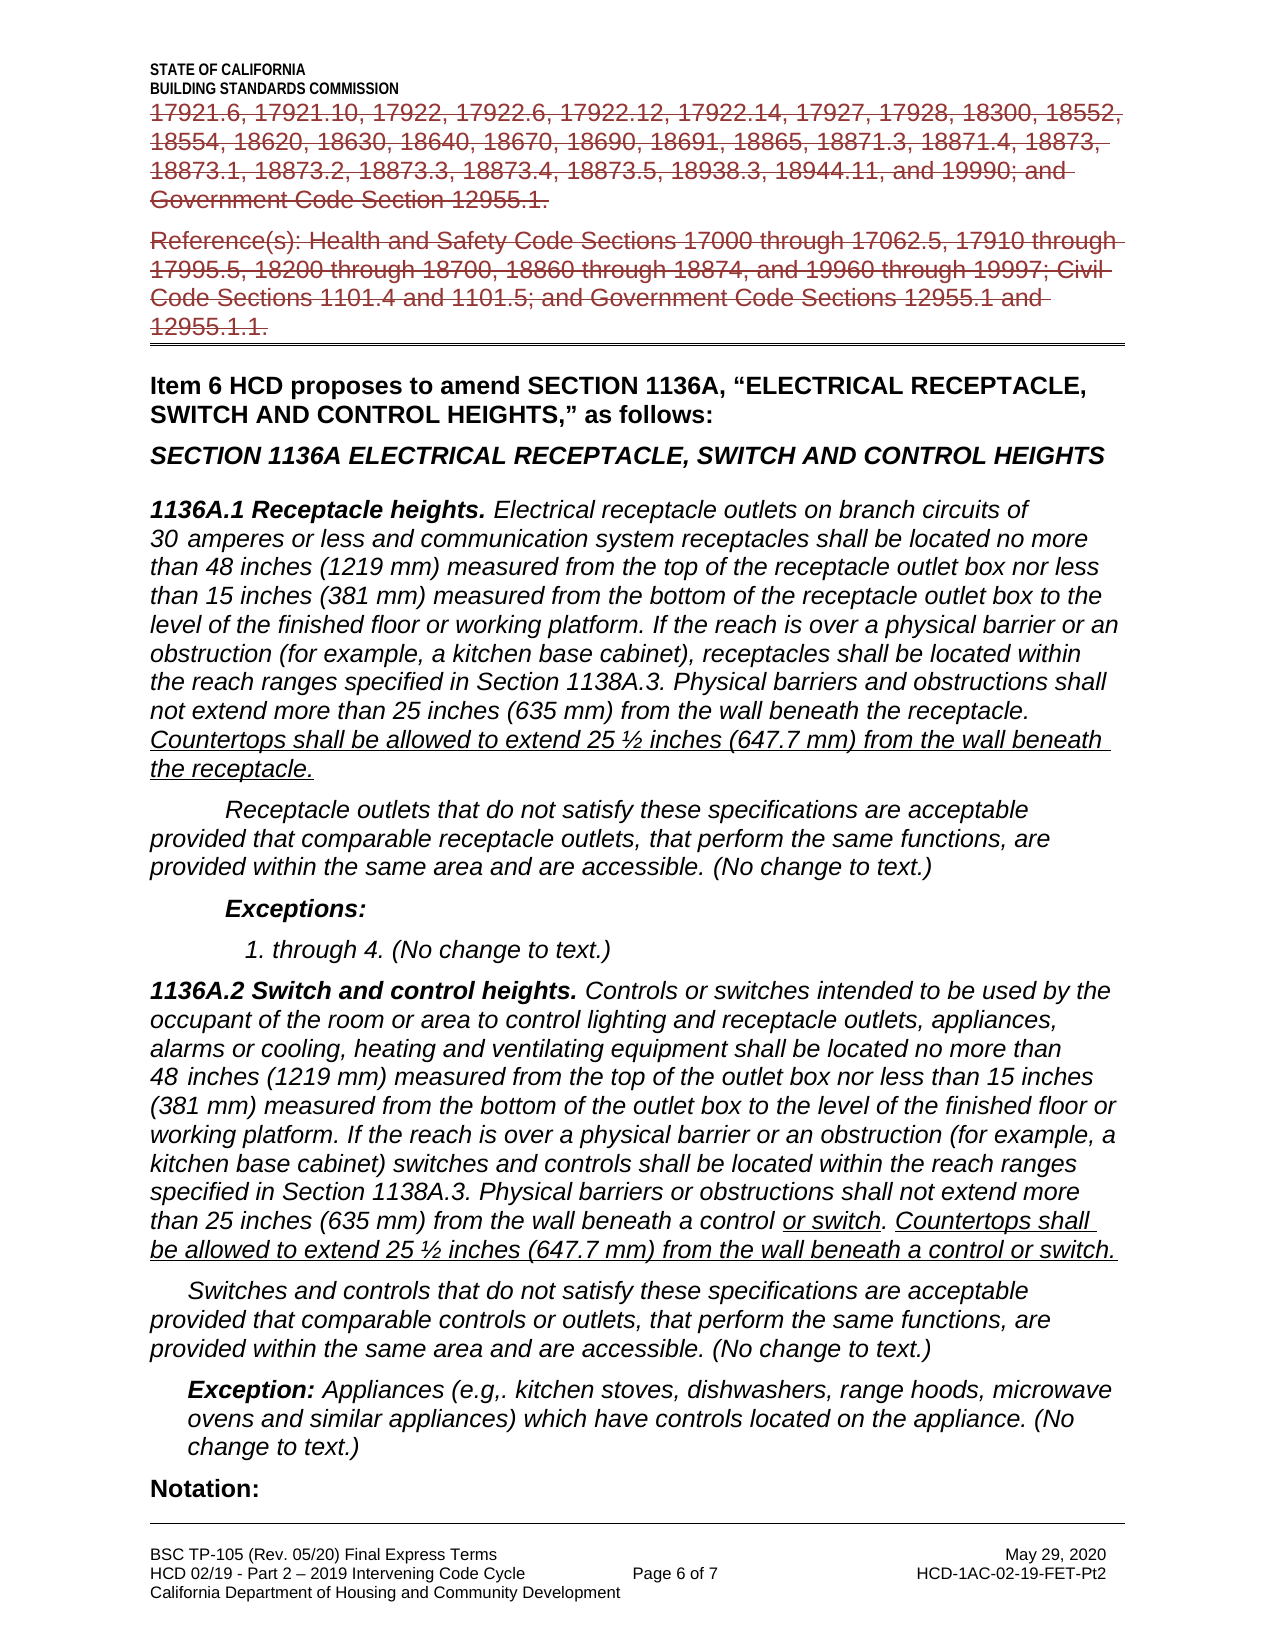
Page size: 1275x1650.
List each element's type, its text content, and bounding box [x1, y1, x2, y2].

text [150, 98, 1125, 213]
subtitle Item 6 HCD proposes to amend SECTION 1136A, “ELECTRICAL RECEPTACLE, SWITCH AND CONTROL HEIGHTS,” as follows: [150, 371, 1125, 428]
text 1136A.1 Receptacle heights. Electrical receptacle outlets on branch circuits of 30 amperes or less and communication system receptacles shall be located no more than 48 inches (1219 mm) measured from the top of the receptacle outlet box nor less than 15 inches (381 mm) measured from the bottom of the receptacle outlet box to the level of the finished floor or working platform. If the reach is over a physical barrier or an obstruction (for example, a kitchen base cabinet), receptacles shall be located within the reach ranges specified in Section 1138A.3. Physical barriers and obstructions shall not extend more than 25 inches (635 mm) from the wall beneath the receptacle. Countertops shall be allowed to extend 25 ½ inches (647.7 mm) from the wall beneath the receptacle. [150, 495, 1125, 782]
text Reference(s): Health and Safety Code Sections 17000 through 17062.5, 17910 through 17995.5, 18200 through 18700, 18860 through 18874, and 19960 through 19997; Civil Code Sections 1101.4 and 1101.5; and Government Code Sections 12955.1 and 12955.1.1. [150, 226, 1125, 242]
text 1136A.2 Switch and control heights. Controls or switches intended to be used by the occupant of the room or area to control lighting and receptacle outlets, appliances, alarms or cooling, heating and ventilating equipment shall be located no more than 48 inches (1219 mm) measured from the top of the outlet box nor less than 15 inches (381 mm) measured from the bottom of the outlet box to the level of the finished floor or working platform. If the reach is over a physical barrier or an obstruction (for example, a kitchen base cabinet) switches and controls shall be located within the reach ranges specified in Section 1138A.3. Physical barriers or obstructions shall not extend more than 25 inches (635 mm) from the wall beneath a control or switch. Countertops shall be allowed to extend 25 ½ inches (647.7 mm) from the wall beneath a control or switch. [150, 976, 1125, 1263]
text SECTION 1136A ELECTRICAL RECEPTACLE, SWITCH AND CONTROL HEIGHTS [150, 441, 1125, 470]
text 1. through 4. (No change to text.) [244, 935, 1125, 963]
text Reference(s): Health and Safety Code Sections 17000 through 17062.5, 17910 through 17995.5, 18200 through 18700, 18860 through 18874, and 19960 through 19997; Civil Code Sections 1101.4 and 1101.5; and Government Code Sections 12955.1 and 12955.1.1. [150, 243, 1125, 343]
text Exceptions: [225, 893, 1125, 922]
text Switches and controls that do not satisfy these specifications are acceptable provided that comparable controls or outlets, that perform the same functions, are provided within the same area and are accessible. (No change to text.) [150, 1276, 1125, 1362]
text Exception: Appliances (e.g,. kitchen stoves, dishwashers, range hoods, microwave ovens and similar appliances) which have controls located on the appliance. (No change to text.) [187, 1375, 1125, 1461]
text Receptacle outlets that do not satisfy these specifications are acceptable provided that comparable receptacle outlets, that perform the same functions, are provided within the same area and are accessible. (No change to text.) [150, 795, 1125, 881]
text Notation: [150, 1473, 1125, 1502]
